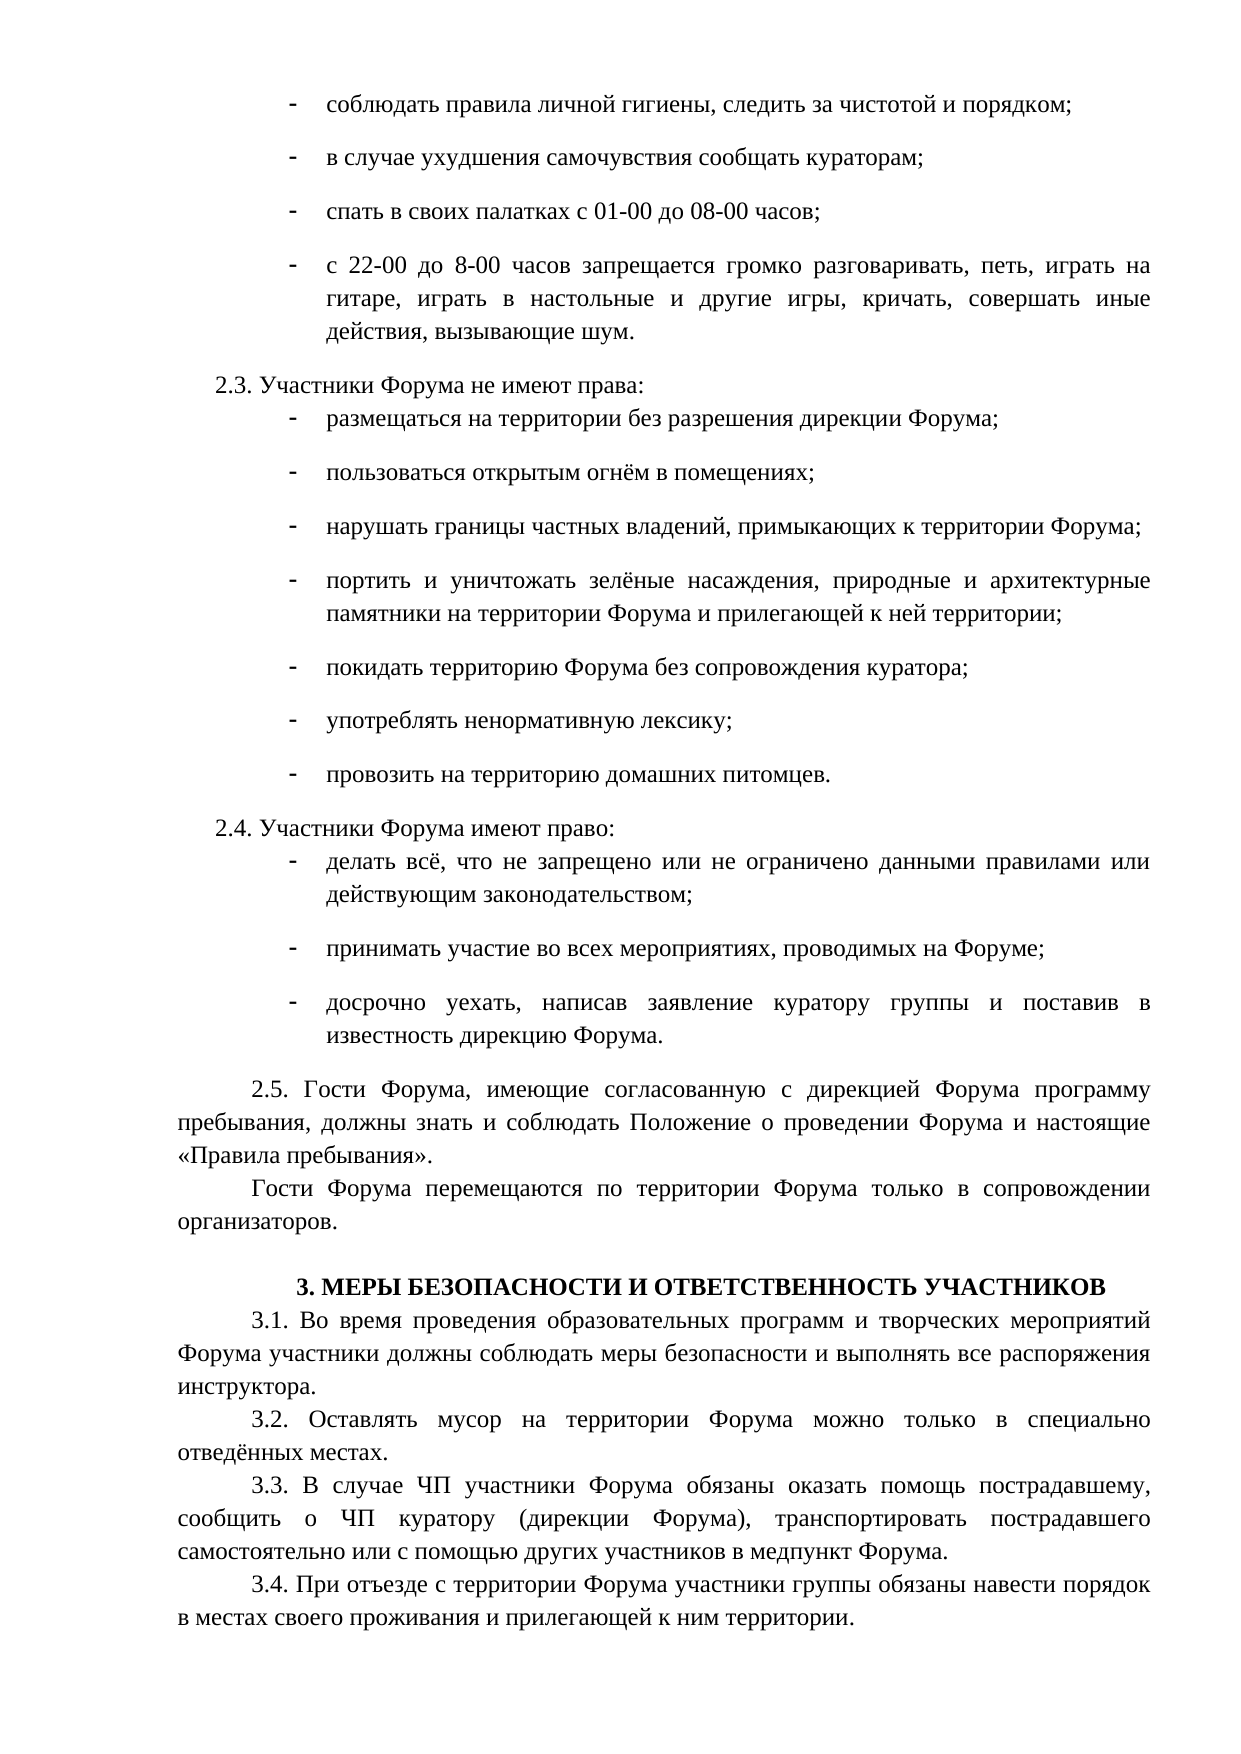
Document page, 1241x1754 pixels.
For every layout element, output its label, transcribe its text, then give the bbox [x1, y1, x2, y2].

text 2.5. Гости Форума, имеющие согласованную с дирекцией Форума программу пребывания, должны знать и соблюдать Положение о проведении Форума и настоящие «Правила пребывания». [177, 1074, 1152, 1168]
list принимать участие во всех мероприятиях, проводимых на Форуме; [288, 933, 1152, 962]
text 3.4. При отъезде с территории Форума участники группы обязаны навести порядок в местах своего проживания и прилегающей к ним территории. [177, 1569, 1152, 1631]
text 3.1. Во время проведения образовательных программ и творческих мероприятий Форума участники должны соблюдать меры безопасности и выполнять все распоряжения инструктора. [177, 1305, 1152, 1400]
list употреблять ненормативную лексику; [288, 705, 1152, 734]
list пользоваться открытым огнём в помещениях; [288, 457, 1152, 486]
list портить и уничтожать зелёные насаждения, природные и архитектурные памятники на территории Форума и прилегающей к ней территории; [288, 565, 1152, 626]
text Гости Форума перемещаются по территории Форума только в сопровождении организаторов. [177, 1173, 1152, 1234]
list провозить на территорию домашних питомцев. [288, 759, 1152, 788]
list покидать территорию Форума без сопровождения куратора; [288, 652, 1152, 680]
list спать в своих палатках с 01-00 до 08-00 часов; [288, 196, 1152, 225]
text 3.2. Оставлять мусор на территории Форума можно только в специально отведённых местах. [177, 1404, 1152, 1466]
text 3. МЕРЫ БЕЗОПАСНОСТИ И ОТВЕТСТВЕННОСТЬ УЧАСТНИКОВ [177, 1272, 1152, 1301]
list досрочно уехать, написав заявление куратору группы и поставив в известность дирекцию Форума. [288, 987, 1152, 1049]
list нарушать границы частных владений, примыкающих к территории Форума; [288, 511, 1152, 539]
text 3.3. В случае ЧП участники Форума обязаны оказать помощь пострадавшему, сообщить о ЧП куратору (дирекции Форума), транспортировать пострадавшего самостоятельно или с помощью других участников в медпункт Форума. [177, 1470, 1152, 1565]
list с 22-00 до 8-00 часов запрещается громко разговаривать, петь, играть на гитаре, играть в настольные и другие игры, кричать, совершать иные действия, вызывающие шум. [288, 250, 1152, 345]
list делать всё, что не запрещено или не ограничено данными правилами или действующим законодательством; [288, 846, 1152, 908]
text 2.3. Участники Форума не имеют права: [177, 370, 1152, 399]
list соблюдать правила личной гигиены, следить за чистотой и порядком; [288, 89, 1152, 117]
list в случае ухудшения самочувствия сообщать кураторам; [288, 142, 1152, 171]
text 2.4. Участники Форума имеют право: [177, 813, 1152, 842]
list размещаться на территории без разрешения дирекции Форума; [288, 403, 1152, 432]
